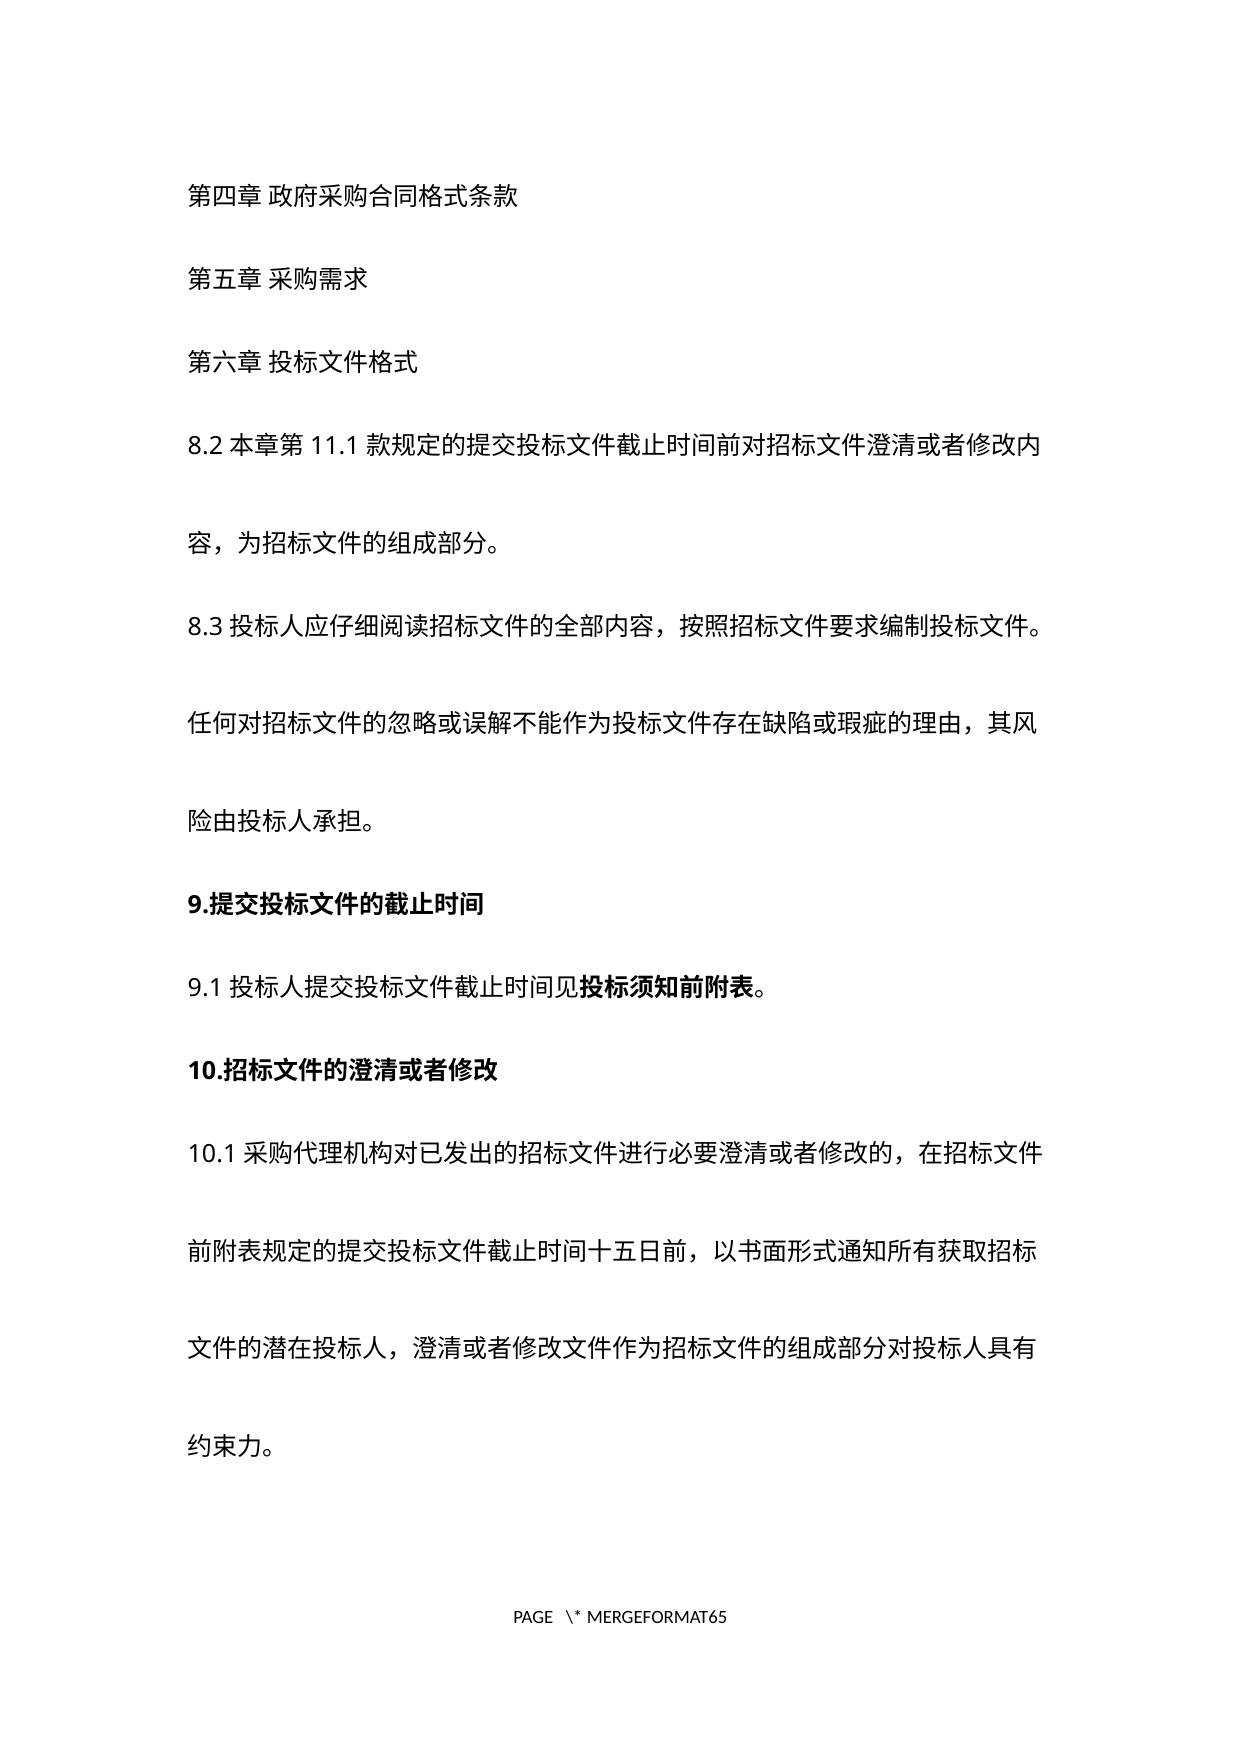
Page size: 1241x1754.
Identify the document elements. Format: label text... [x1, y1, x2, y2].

text 10.1 采购代理机构对已发出的招标文件进行必要澄清或者修改的，在招标文件前附表规定的提交投标文件截止时间十五日前，以书面形式通知所有获取招标文件的潜在投标人，澄清或者修改文件作为招标文件的组成部分对投标人具有约束力。 [187, 1119, 1053, 1477]
text 9.提交投标文件的截止时间 [187, 870, 1053, 935]
text 8.2 本章第 11.1 款规定的提交投标文件截止时间前对招标文件澄清或者修改内容，为招标文件的组成部分。 [187, 411, 1053, 574]
text 第四章 政府采购合同格式条款 [187, 162, 1053, 227]
text 第六章 投标文件格式 [187, 328, 1053, 393]
text 10.招标文件的澄清或者修改 [187, 1036, 1053, 1101]
text 8.3 投标人应仔细阅读招标文件的全部内容，按照招标文件要求编制投标文件。任何对招标文件的忽略或误解不能作为投标文件存在缺陷或瑕疵的理由，其风险由投标人承担。 [187, 592, 1053, 852]
text 第五章 采购需求 [187, 245, 1053, 310]
text 9.1 投标人提交投标文件截止时间见投标须知前附表。 [187, 953, 1053, 1018]
